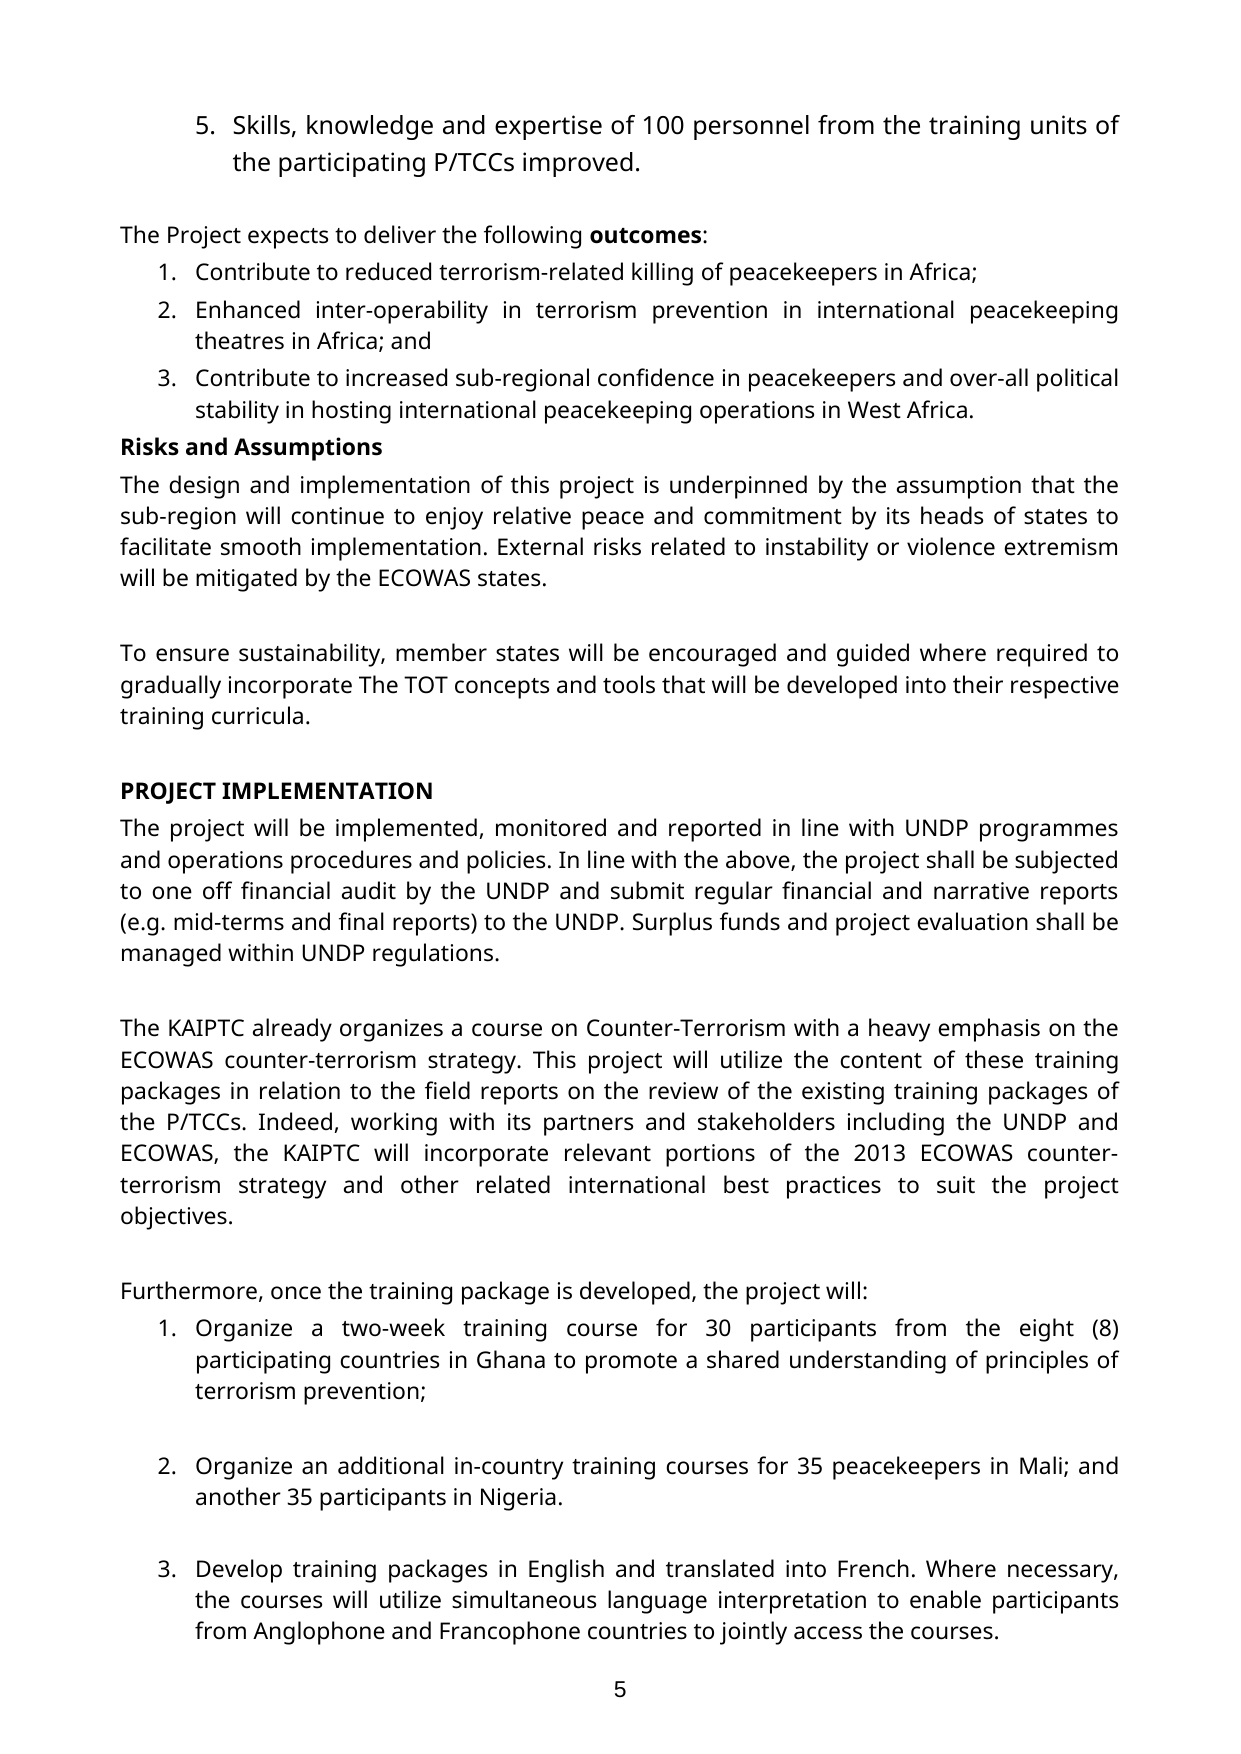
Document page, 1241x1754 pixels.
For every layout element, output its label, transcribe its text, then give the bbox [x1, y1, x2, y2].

list Develop training packages in English and translated into French. Where necessary, the courses will utilize simultaneous language interpretation to enable participants from Anglophone and Francophone countries to jointly access the courses. [157, 1553, 1120, 1646]
text The project will be implemented, monitored and reported in line with UNDP programmes and operations procedures and policies. In line with the above, the project shall be subjected to one off financial audit by the UNDP and submit regular financial and narrative reports (e.g. mid-terms and final reports) to the UNDP. Surplus funds and project evaluation shall be managed within UNDP regulations. [120, 812, 1120, 969]
list Organize an additional in-country training courses for 35 peacekeepers in Mali; and another 35 participants in Nigeria. [157, 1450, 1120, 1512]
text Risks and Assumptions [120, 431, 1120, 462]
list Contribute to reduced terrorism-related killing of peacekeepers in Africa; [157, 256, 1120, 287]
list Contribute to increased sub-regional confidence in peacekeepers and over-all political stability in hosting international peacekeeping operations in West Africa. [157, 362, 1120, 425]
text Furthermore, once the training package is developed, the project will: [120, 1275, 1120, 1306]
text The KAIPTC already organizes a course on Counter-Terrorism with a heavy emphasis on the ECOWAS counter-terrorism strategy. This project will utilize the content of these training packages in relation to the field reports on the review of the existing training packages of the P/TCCs. Indeed, working with its partners and stakeholders including the UNDP and ECOWAS, the KAIPTC will incorporate relevant portions of the 2013 ECOWAS counter-terrorism strategy and other related international best practices to suit the project objectives. [120, 1012, 1120, 1231]
text The design and implementation of this project is underpinned by the assumption that the sub-region will continue to enjoy relative peace and commitment by its heads of states to facilitate smooth implementation. External risks related to instability or violence extremism will be mitigated by the ECOWAS states. [120, 469, 1120, 594]
list Enhanced inter-operability in terrorism prevention in international peacekeeping theatres in Africa; and [157, 294, 1120, 356]
list Organize a two-week training course for 30 participants from the eight (8) participating countries in Ghana to promote a shared understanding of principles of terrorism prevention; [157, 1312, 1120, 1406]
list Skills, knowledge and expertise of 100 personnel from the training units of the participating P/TCCs improved. [195, 108, 1120, 178]
text The Project expects to deliver the following outcomes: [120, 219, 1120, 250]
text To ensure sustainability, member states will be encouraged and guided where required to gradually incorporate The TOT concepts and tools that will be developed into their respective training curricula. [120, 637, 1120, 731]
text PROJECT IMPLEMENTATION [120, 775, 1120, 806]
